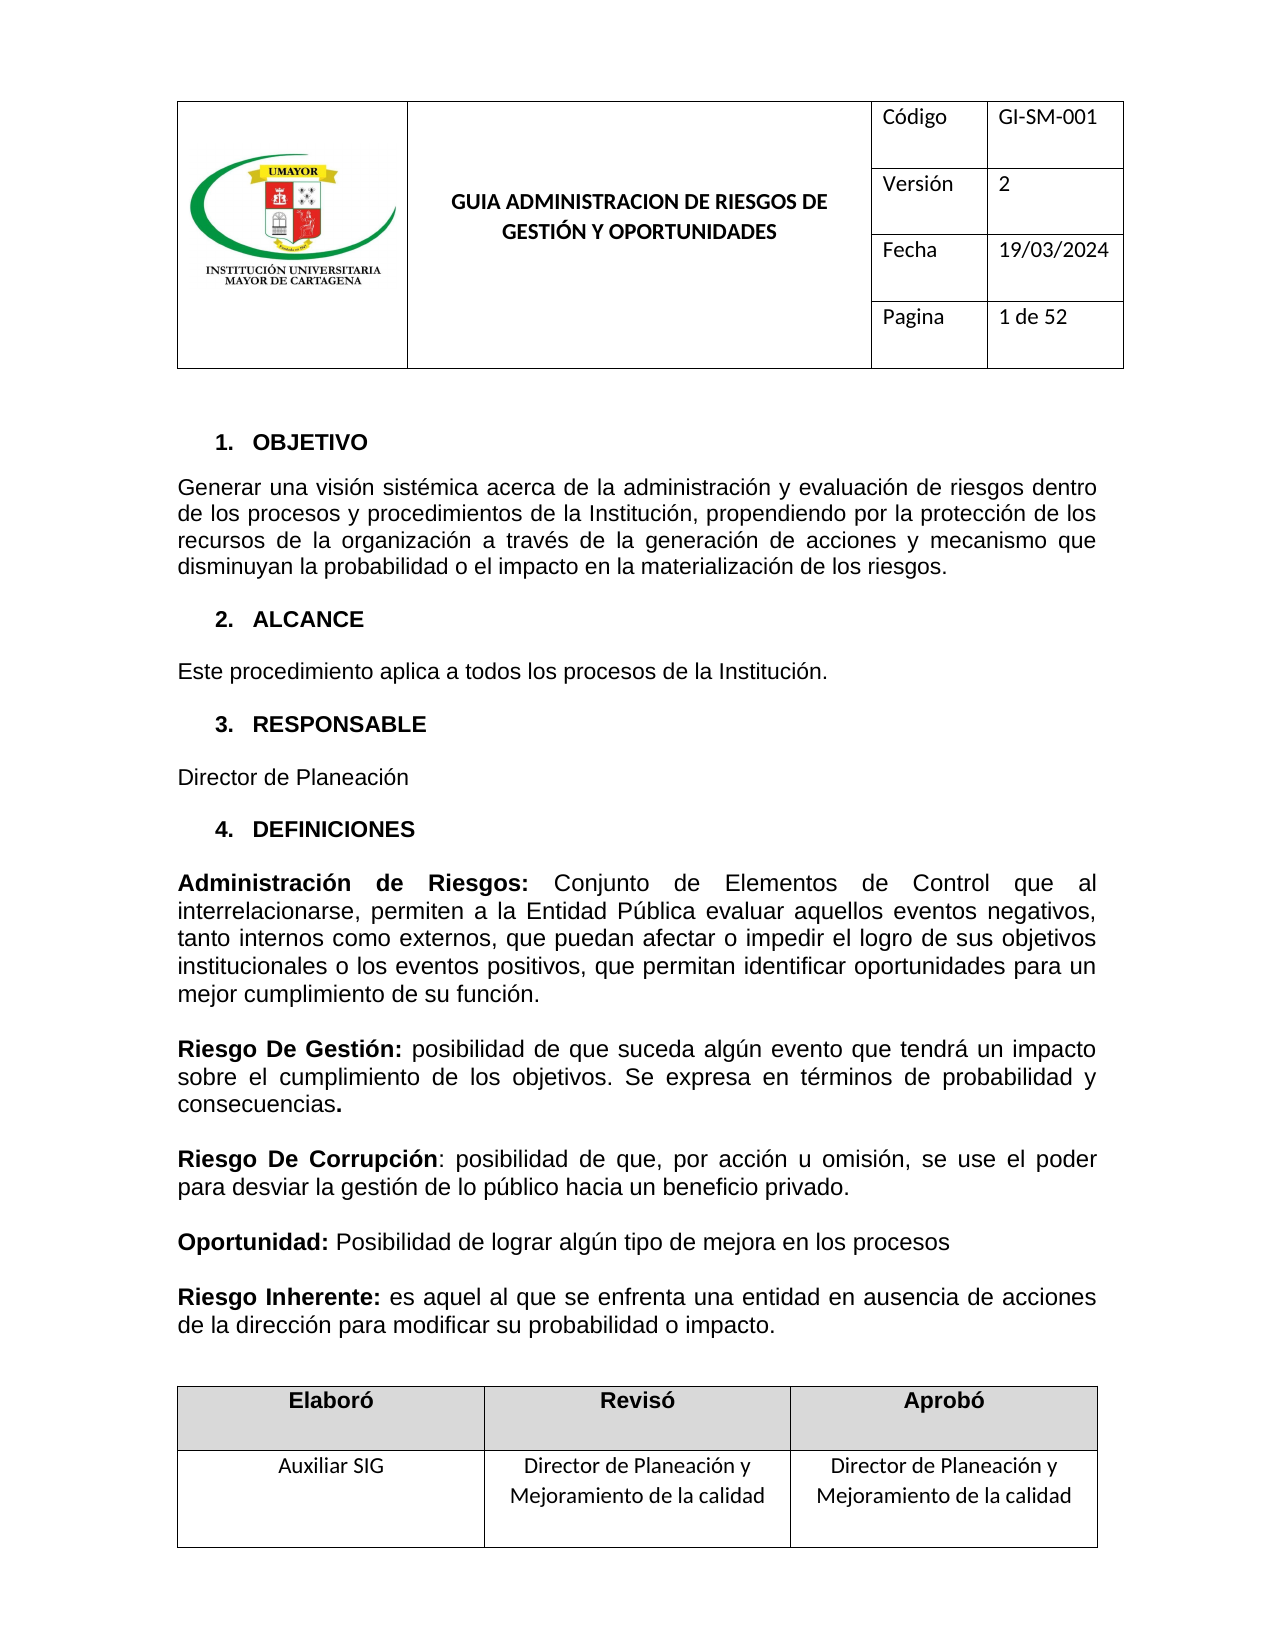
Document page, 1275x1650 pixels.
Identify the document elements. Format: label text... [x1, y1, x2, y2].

text Riesgo De Corrupción: posibilidad de que, por acción u omisión, se use el poder para desviar la gestión de lo público hacia un beneficio privado. [177, 1145, 1098, 1200]
text Oportunidad: Posibilidad de lograr algún tipo de mejora en los procesos [177, 1228, 1098, 1256]
text Administración de Riesgos: Conjunto de Elementos de Control que al interrelacionarse, permiten a la Entidad Pública evaluar aquellos eventos negativos, tanto internos como externos, que puedan afectar o impedir el logro de sus objetivos institucionales o los eventos positivos, que permitan identificar oportunidades para un mejor cumplimiento de su función. [177, 869, 1098, 1007]
list RESPONSABLE [215, 711, 1098, 737]
picture [188, 143, 397, 289]
list OBJETIVO [215, 429, 1098, 455]
list DEFINICIONES [215, 816, 1098, 843]
text Riesgo De Gestión: posibilidad de que suceda algún evento que tendrá un impacto sobre el cumplimiento de los objetivos. Se expresa en términos de probabilidad y consecuencias. [177, 1035, 1098, 1118]
text Este procedimiento aplica a todos los procesos de la Institución. [177, 658, 1098, 685]
text Generar una visión sistémica acerca de la administración y evaluación de riesgos dentro de los procesos y procedimientos de la Institución, propendiendo por la protección de los recursos de la organización a través de la generación de acciones y mecanismo que disminuyan la probabilidad o el impacto en la materialización de los riesgos. [177, 474, 1098, 579]
text Director de Planeación [177, 764, 1098, 790]
text Riesgo Inherente: es aquel al que se enfrenta una entidad en ausencia de acciones de la dirección para modificar su probabilidad o impacto. [177, 1283, 1098, 1338]
list ALCANCE [215, 606, 1098, 632]
